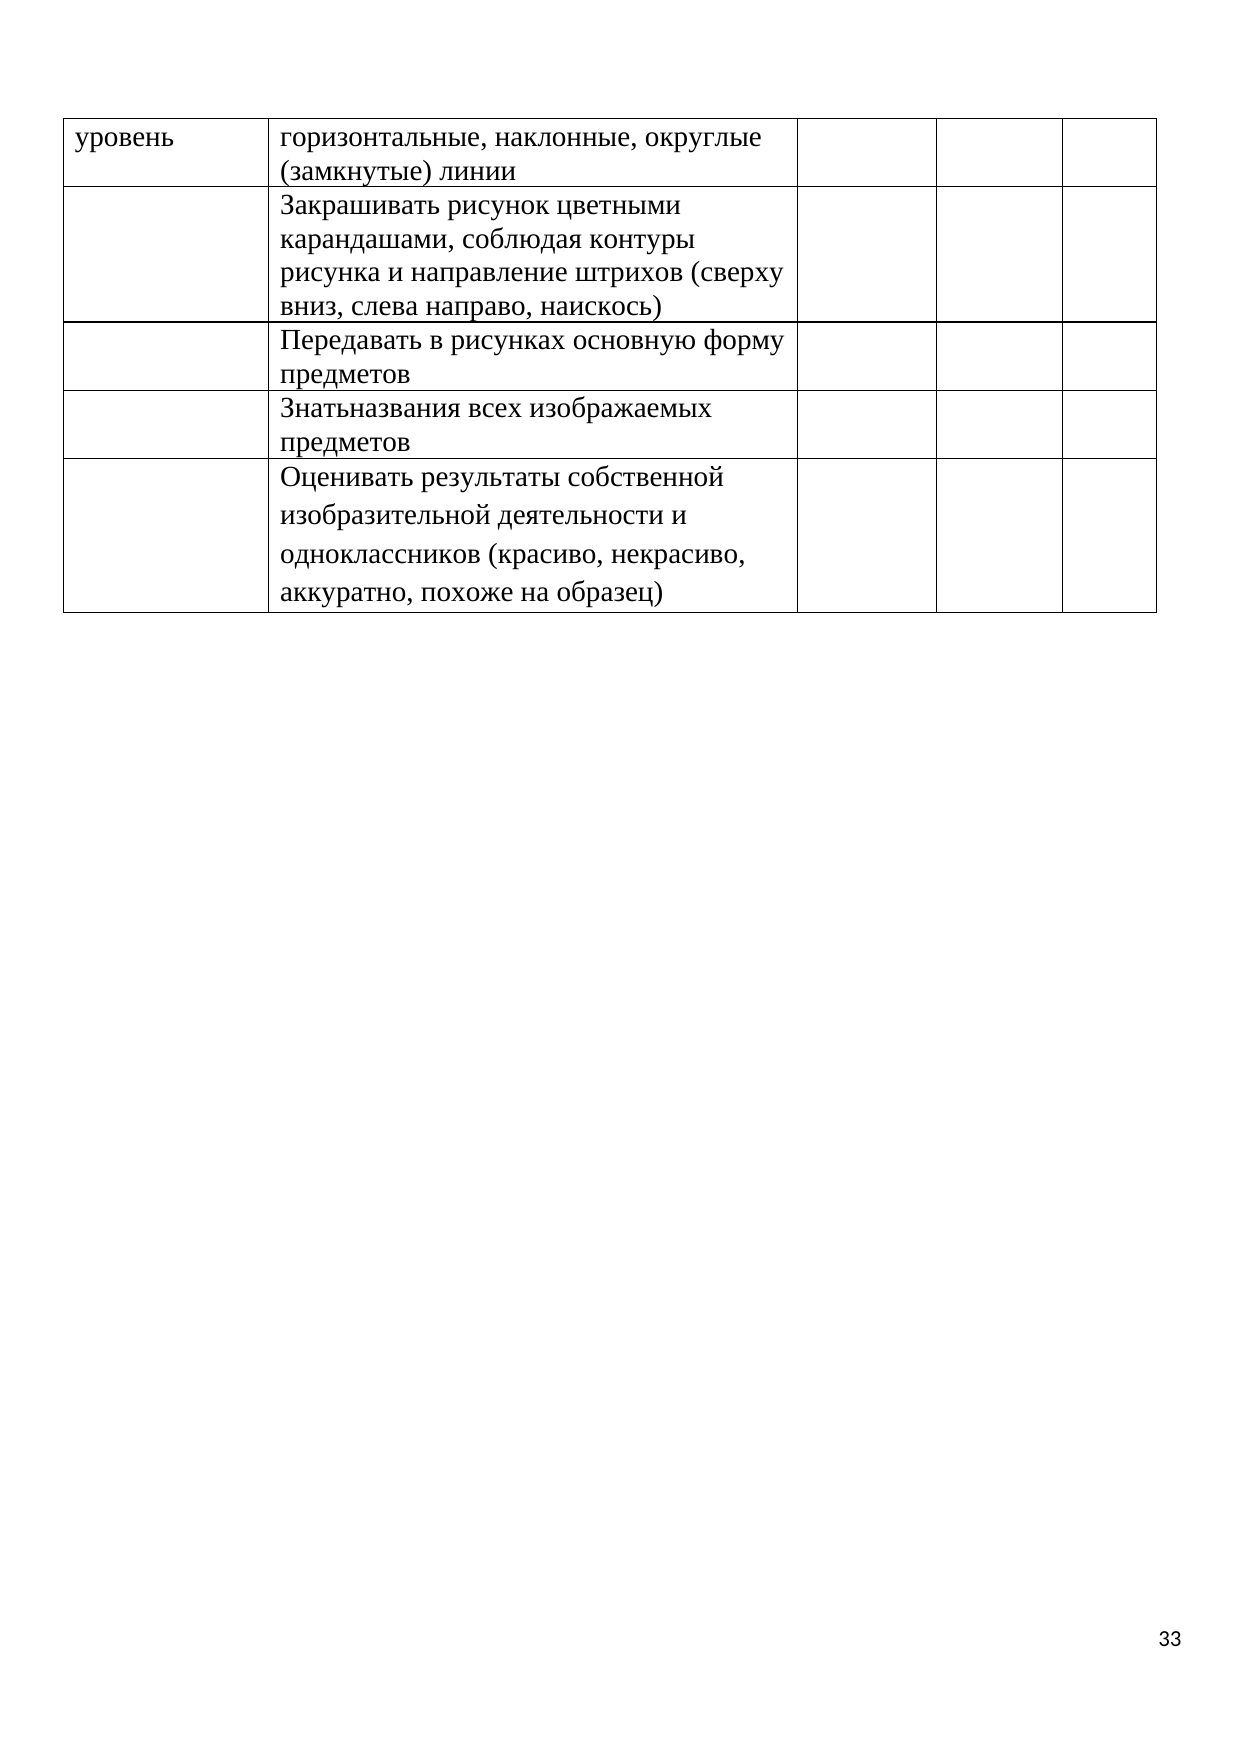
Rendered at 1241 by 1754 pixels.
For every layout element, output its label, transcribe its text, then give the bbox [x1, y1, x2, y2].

table_cell [1063, 459, 1156, 612]
table_cell [1063, 323, 1156, 389]
table_cell Передавать в рисунках основную форму предметов [269, 323, 797, 389]
table_cell [64, 391, 268, 458]
table_cell [798, 119, 936, 186]
table_cell [937, 323, 1062, 389]
table_cell [937, 391, 1062, 458]
table_cell [1063, 119, 1156, 186]
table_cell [269, 119, 797, 186]
table_cell Достаточный уровень [64, 119, 268, 186]
table_cell [64, 323, 268, 389]
table_cell Знатьназвания всех изображаемых предметов [269, 391, 797, 458]
table_cell [64, 187, 268, 321]
table_cell [937, 119, 1062, 186]
table_cell [1063, 187, 1156, 321]
table_cell Оценивать результаты собственной изобразительной деятельности и одноклассников (красиво, некрасиво, аккуратно, похоже на образец) [269, 459, 797, 612]
table_cell [1063, 391, 1156, 458]
table_cell [798, 323, 936, 389]
table_cell [64, 459, 268, 612]
table_cell [798, 187, 936, 321]
table_cell [798, 391, 936, 458]
table_cell [798, 459, 936, 612]
table_cell Закрашивать рисунок цветными карандашами, соблюдая контуры рисунка и направление штрихов (сверху вниз, слева направо, наискось) [269, 187, 797, 321]
table_cell [937, 459, 1062, 612]
table_cell [937, 187, 1062, 321]
